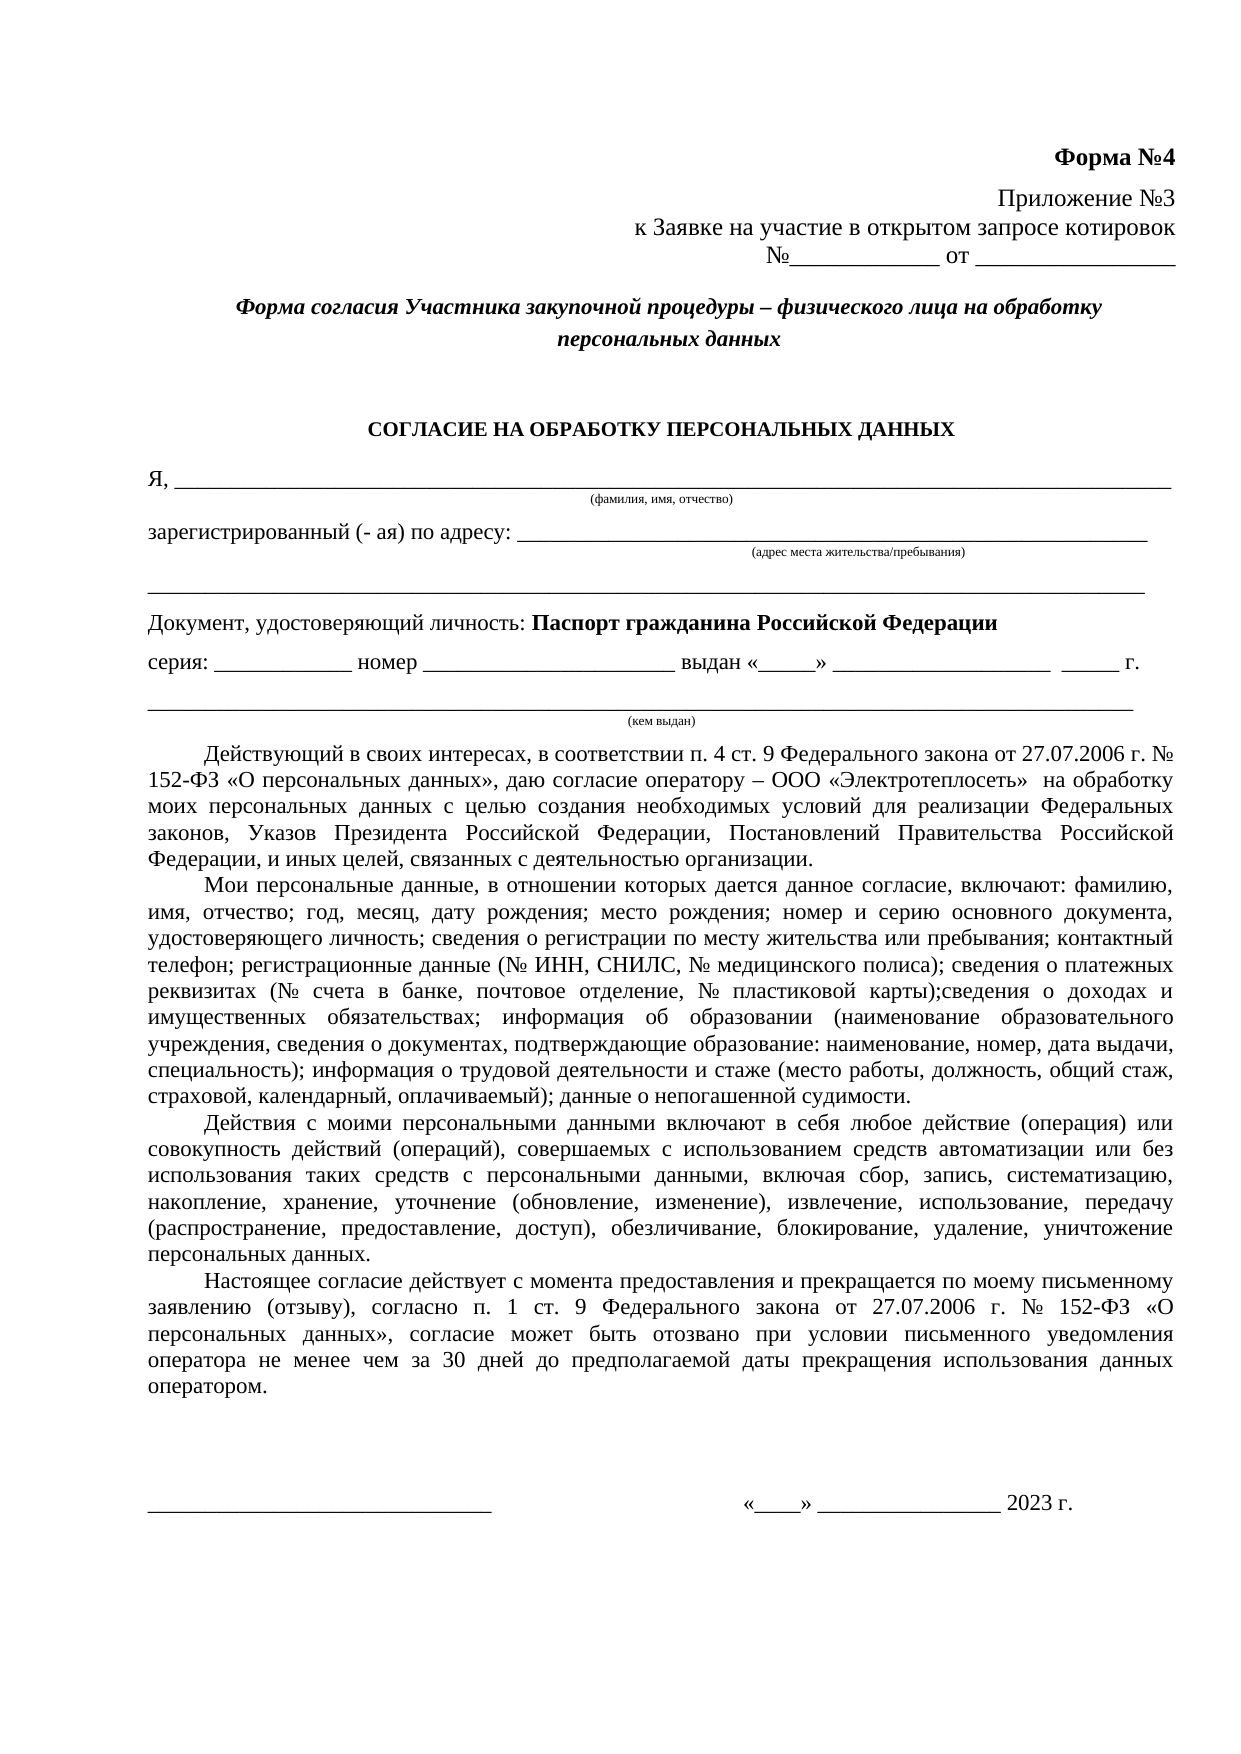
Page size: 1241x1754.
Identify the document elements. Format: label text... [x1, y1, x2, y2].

text _______________________________________________________________________________________ [148, 571, 1175, 597]
text к Заявке на участие в открытом запросе котировок [148, 212, 1175, 240]
text Мои персональные данные, в отношении которых дается данное согласие, включают: фамилию, имя, отчество; год, месяц, дату рождения; место рождения; номер и серию основного документа, удостоверяющего личность; сведения о регистрации по месту жительства или пребывания; контактный телефон; регистрационные данные (№ ИНН, СНИЛС, № медицинского полиса); сведения о платежных реквизитах (№ счета в банке, почтовое отделение, № пластиковой карты);сведения о доходах и имущественных обязательствах; информация об образовании (наименование образовательного учреждения, сведения о документах, подтверждающие образование: наименование, номер, дата выдачи, специальность); информация о трудовой деятельности и стаже (место работы, должность, общий стаж, страховой, календарный, оплачиваемый); данные о непогашенной судимости. [148, 872, 1175, 1109]
text (адрес места жительства/пребывания) [541, 544, 1175, 571]
text Действия с моими персональными данными включают в себя любое действие (операция) или совокупность действий (операций), совершаемых с использованием средств автоматизации или без использования таких средств с персональными данными, включая сбор, запись, систематизацию, накопление, хранение, уточнение (обновление, изменение), извлечение, использование, передачу (распространение, предоставление, доступ), обезличивание, блокирование, удаление, уничтожение персональных данных. [148, 1109, 1175, 1267]
text Я, _______________________________________________________________________________________ [148, 465, 1175, 491]
text Действующий в своих интересах, в соответствии п. 4 ст. 9 Федерального закона от 27.07.2006 г. № 152-ФЗ «О персональных данных», даю согласие оператору – ООО «Электротеплосеть» на обработку моих персональных данных с целью создания необходимых условий для реализации Федеральных законов, Указов Президента Российской Федерации, Постановлений Правительства Российской Федерации, и иных целей, связанных с деятельностью организации. [148, 740, 1175, 872]
text Приложение №3 [148, 183, 1175, 212]
list Форма согласия Участника закупочной процедуры – физического лица на обработку персональных данных [162, 293, 1175, 351]
text №____________ от ________________ [148, 240, 1175, 269]
text Документ, удостоверяющий личность: Паспорт гражданина Российской Федерации [148, 609, 1175, 636]
text ______________________________ «____» ________________ 2023 г. [148, 1489, 1175, 1515]
text ______________________________________________________________________________________ [148, 687, 1175, 713]
text Настоящее согласие действует с момента предоставления и прекращается по моему письменному заявлению (отзыву), согласно п. 1 ст. 9 Федерального закона от 27.07.2006 г. № 152-ФЗ «О персональных данных», согласие может быть отозвано при условии письменного уведомления оператора не менее чем за 30 дней до предполагаемой даты прекращения использования данных оператором. [148, 1267, 1175, 1399]
text СОГЛАСИЕ НА ОБРАБОТКУ ПЕРСОНАЛЬНЫХ ДАННЫХ [148, 417, 1175, 441]
text серия: ____________ номер ______________________ выдан «_____» ___________________ _____ г. [148, 648, 1175, 674]
text (фамилия, имя, отчество) [148, 491, 1175, 518]
text зарегистрированный (- ая) по адресу: _______________________________________________________ [148, 518, 1175, 544]
text Форма №4 [148, 142, 1175, 170]
text (кем выдан) [148, 713, 1175, 740]
